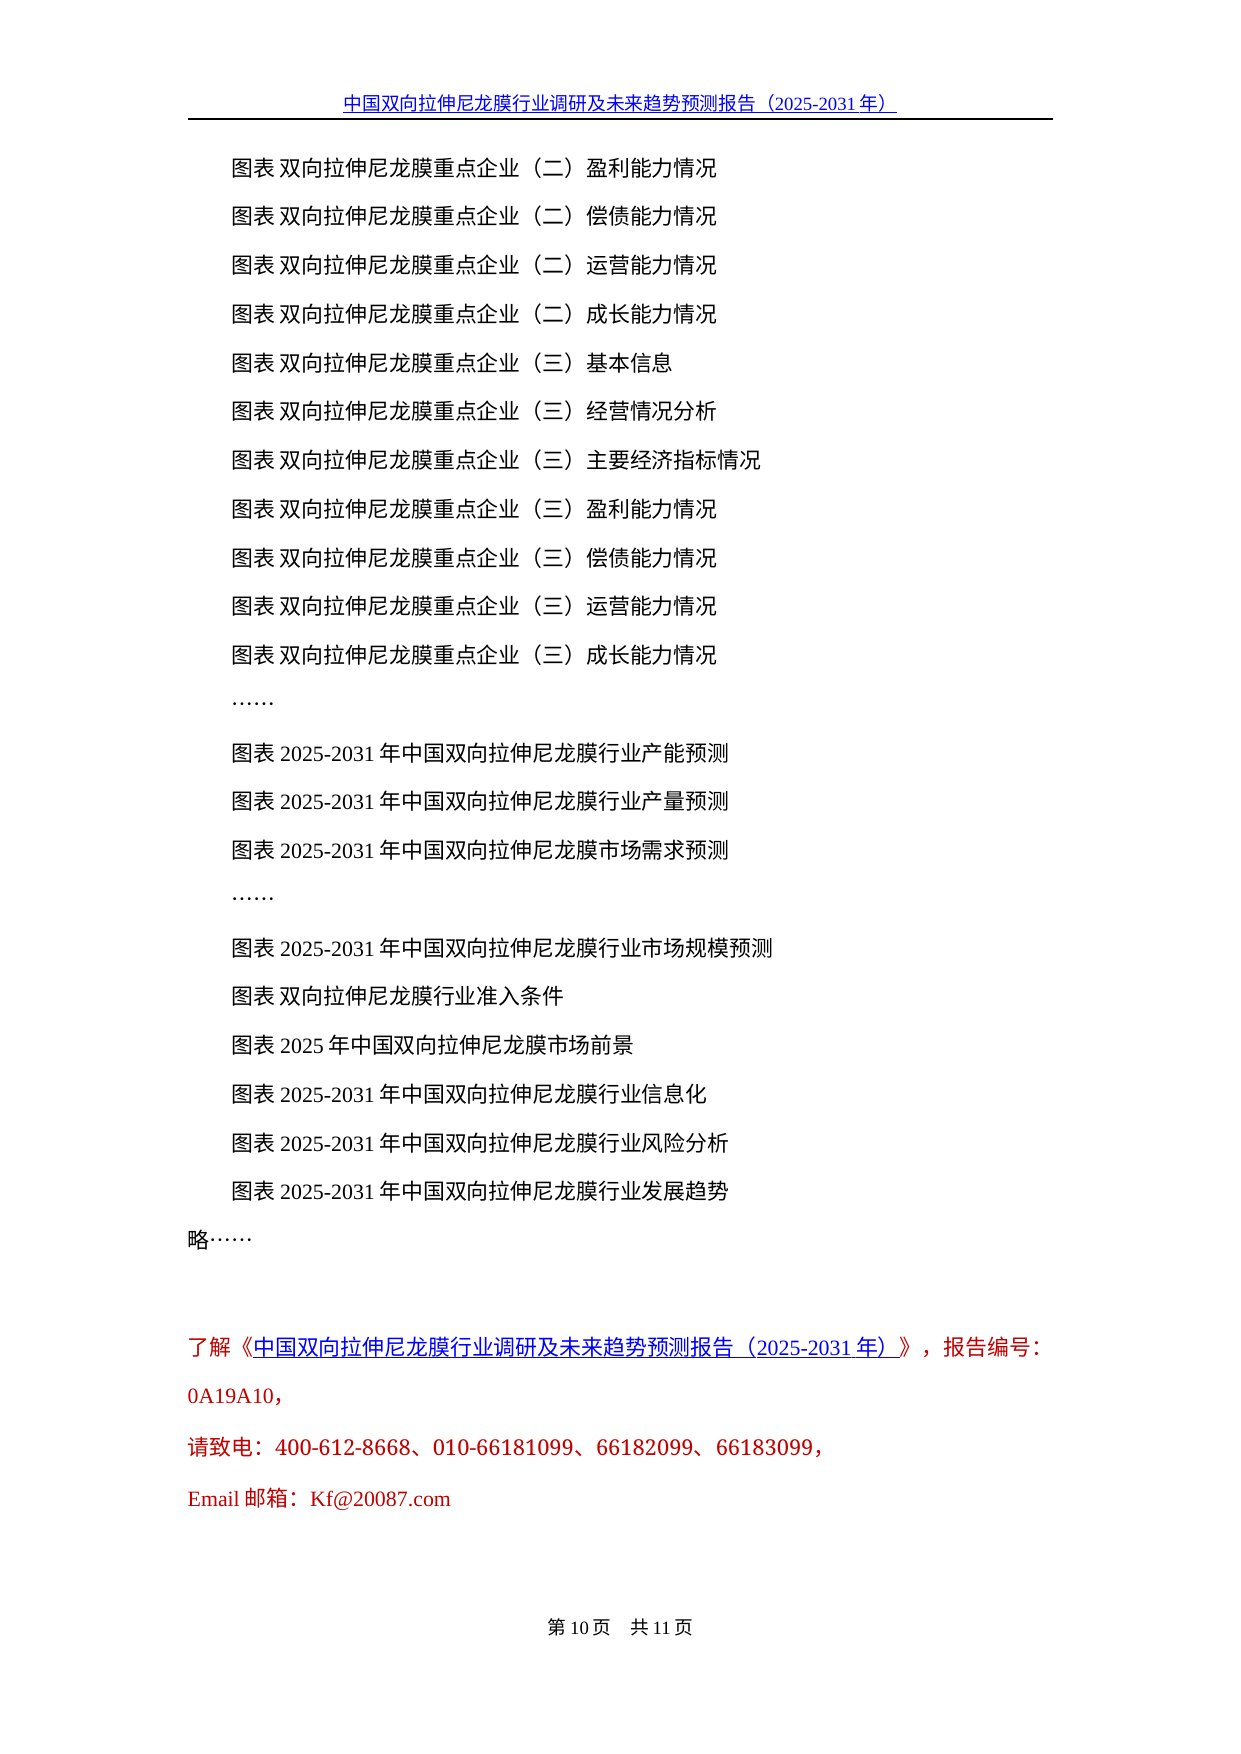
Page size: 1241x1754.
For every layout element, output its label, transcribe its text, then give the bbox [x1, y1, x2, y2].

text 请致电：400-612-8668、010-66181099、66182099、66183099， [187, 1429, 1053, 1462]
text Email邮箱：Kf@20087.com [187, 1481, 1053, 1513]
text 了解《中国双向拉伸尼龙膜行业调研及未来趋势预测报告（2025-2031年）》，报告编号：0A19A10， [187, 1329, 1053, 1410]
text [187, 150, 1053, 1255]
